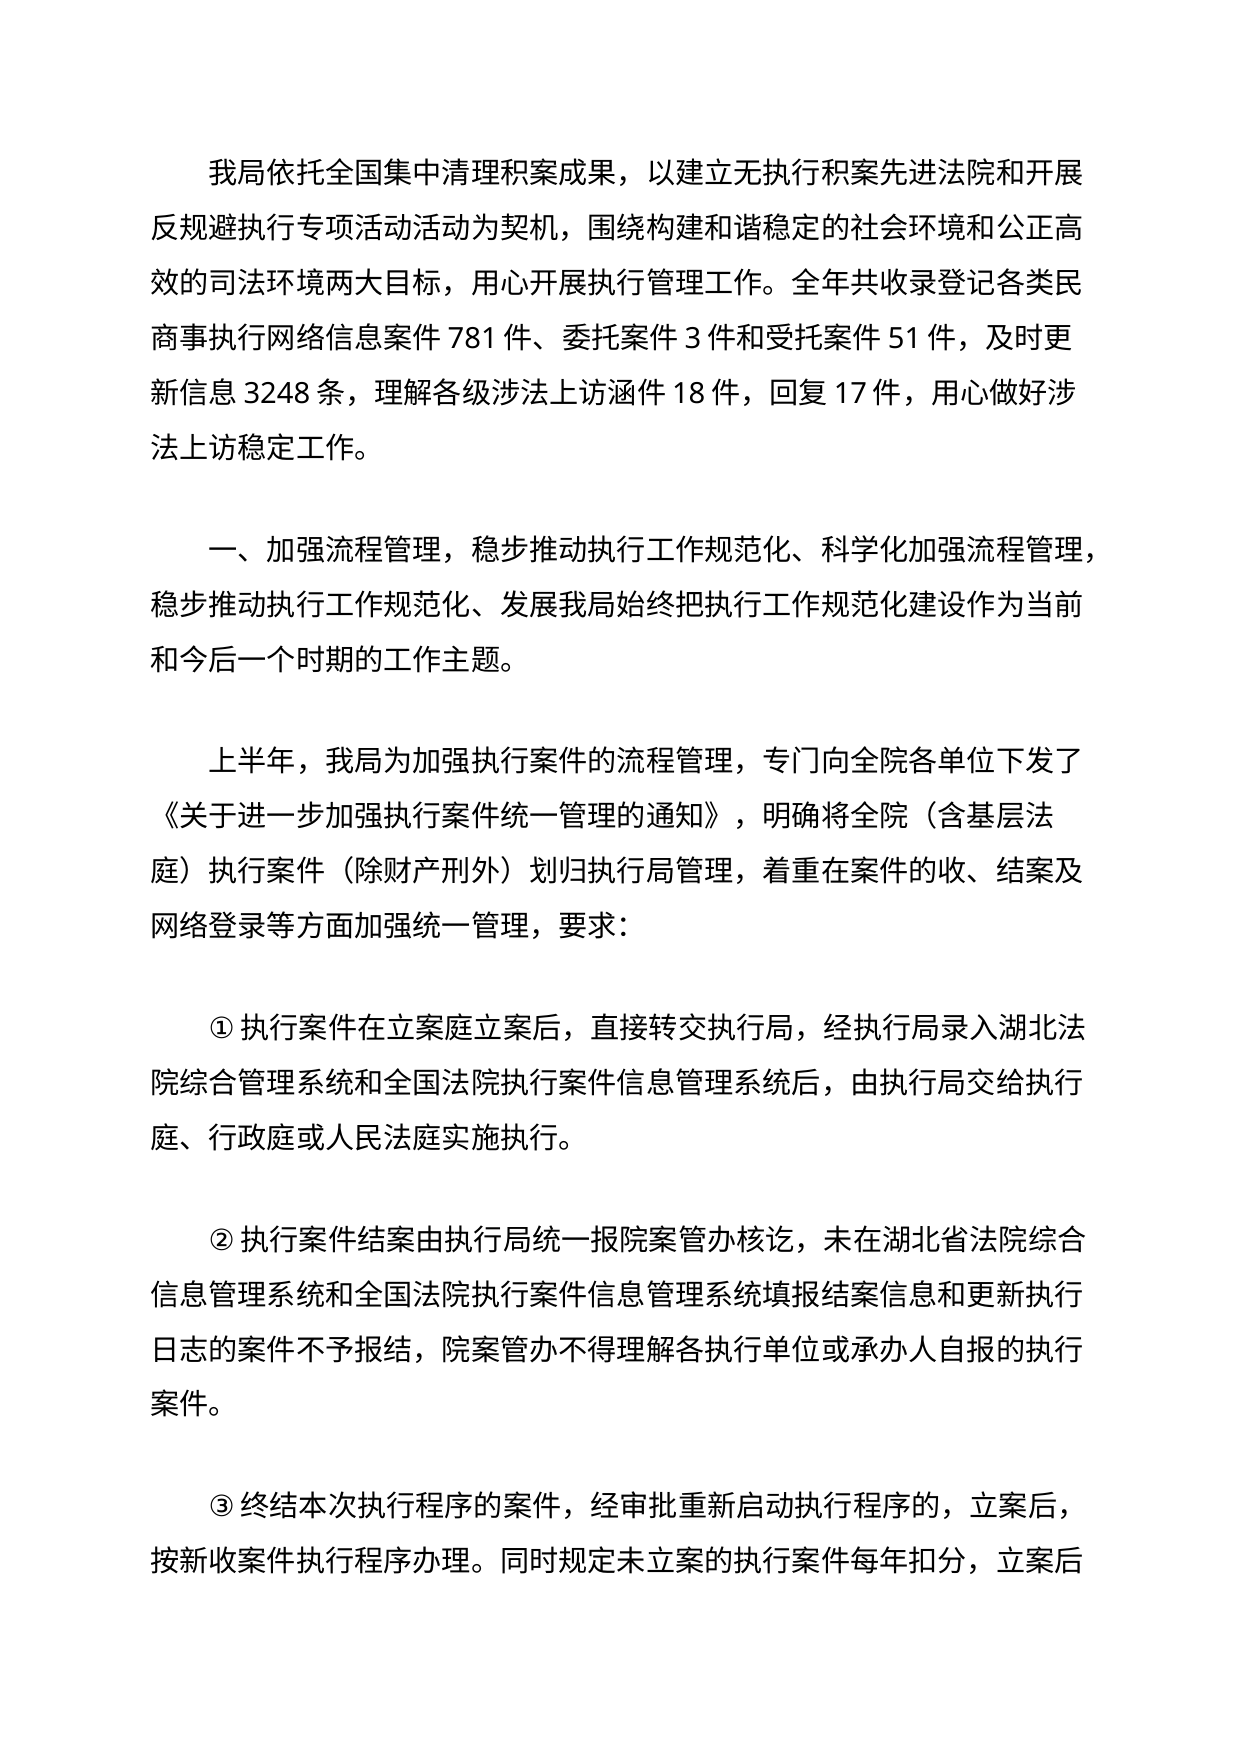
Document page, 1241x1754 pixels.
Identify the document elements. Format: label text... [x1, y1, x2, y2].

text ②执行案件结案由执行局统一报院案管办核讫，未在湖北省法院综合信息管理系统和全国法院执行案件信息管理系统填报结案信息和更新执行日志的案件不予报结，院案管办不得理解各执行单位或承办人自报的执行案件。 [150, 1216, 1090, 1423]
text 上半年，我局为加强执行案件的流程管理，专门向全院各单位下发了《关于进一步加强执行案件统一管理的通知》，明确将全院（含基层法庭）执行案件（除财产刑外）划归执行局管理，着重在案件的收、结案及网络登录等方面加强统一管理，要求： [150, 738, 1090, 945]
text 我局依托全国集中清理积案成果，以建立无执行积案先进法院和开展反规避执行专项活动活动为契机，围绕构建和谐稳定的社会环境和公正高效的司法环境两大目标，用心开展执行管理工作。全年共收录登记各类民商事执行网络信息案件781件、委托案件3件和受托案件51件，及时更新信息3248条，理解各级涉法上访涵件18件，回复17件，用心做好涉法上访稳定工作。 [150, 150, 1090, 467]
text 一、加强流程管理，稳步推动执行工作规范化、科学化加强流程管理，稳步推动执行工作规范化、发展我局始终把执行工作规范化建设作为当前和今后一个时期的工作主题。 [150, 526, 1090, 678]
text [150, 1483, 1090, 1580]
text ①执行案件在立案庭立案后，直接转交执行局，经执行局录入湖北法院综合管理系统和全国法院执行案件信息管理系统后，由执行局交给执行庭、行政庭或人民法庭实施执行。 [150, 1004, 1090, 1157]
